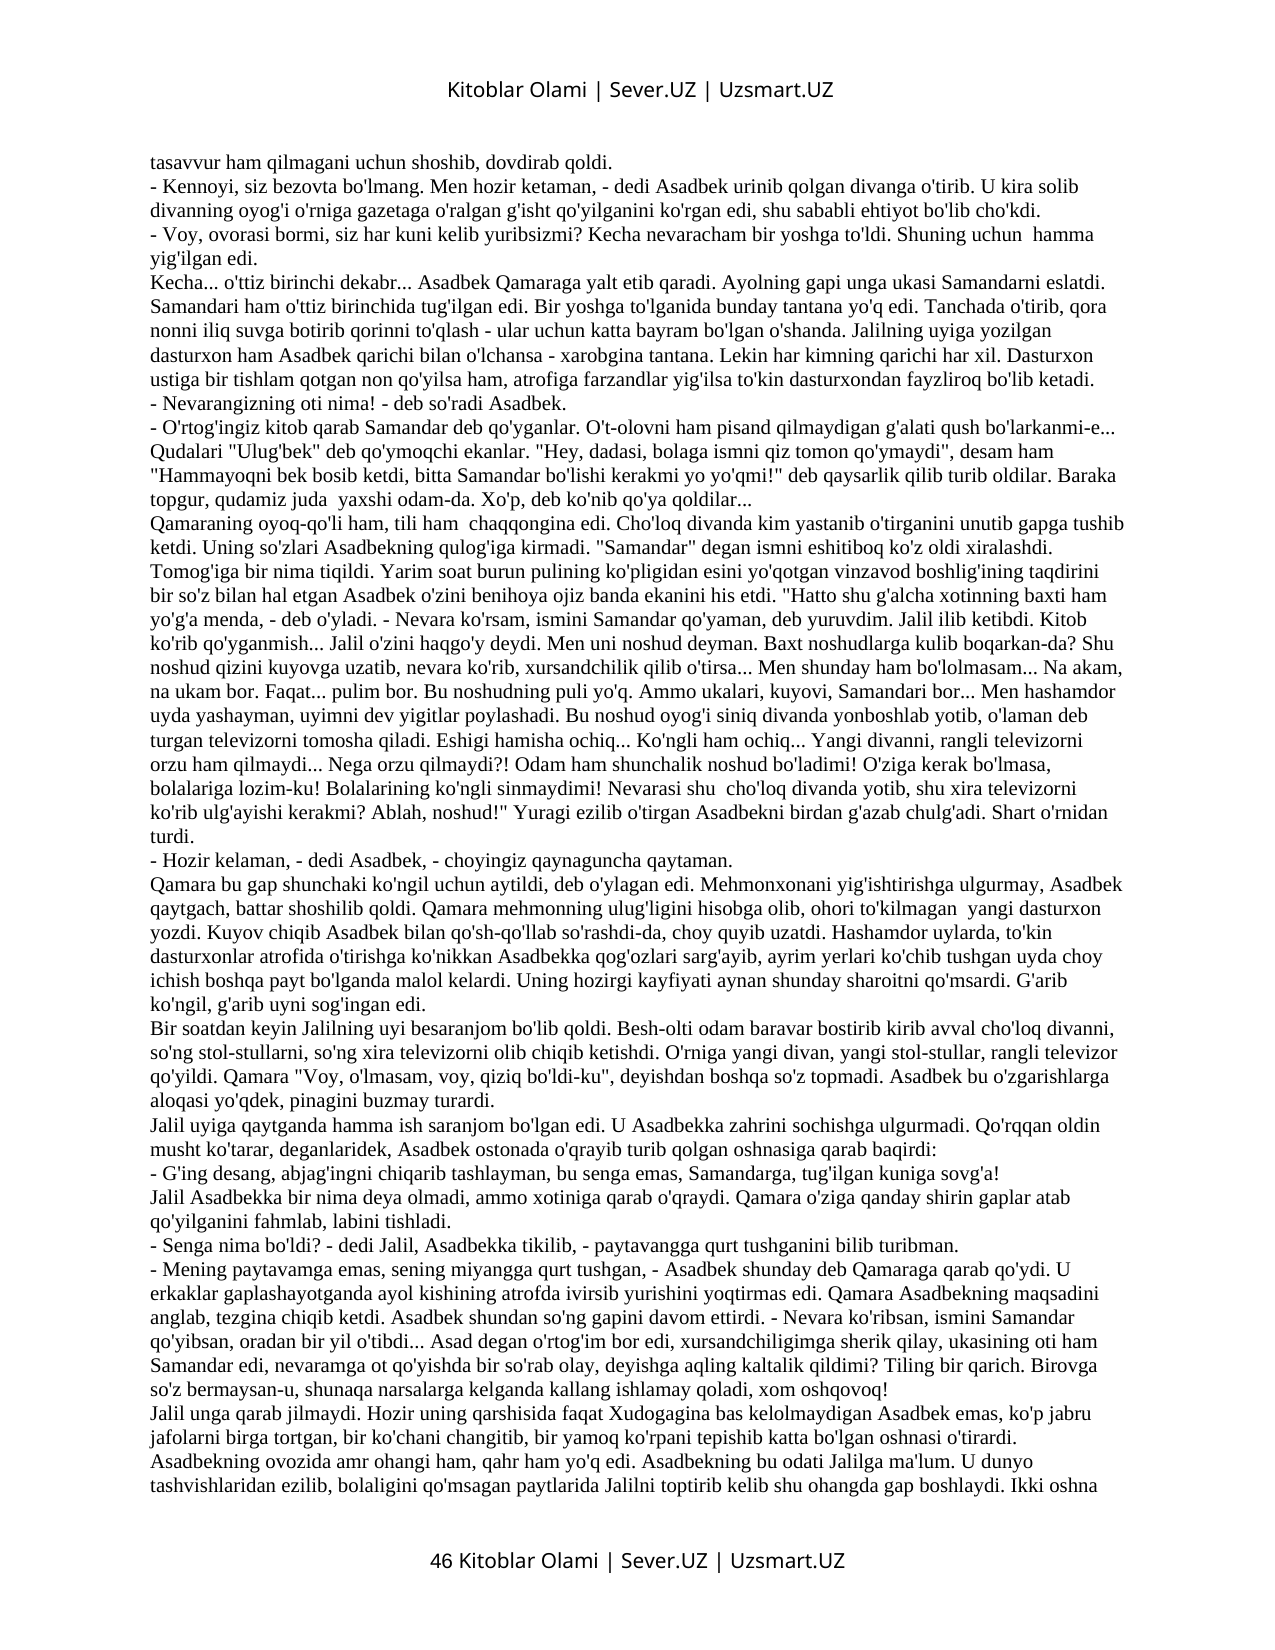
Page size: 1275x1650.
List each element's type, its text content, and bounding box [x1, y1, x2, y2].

text - G'ing desang, abjag'ingni chiqarib tashlayman, bu senga emas, Samandarga, tug'ilgan kuniga sovg'a! [150, 1161, 1125, 1185]
text - Voy, ovorasi bormi, siz har kuni kelib yuribsizmi? Kecha nevaracham bir yoshga to'ldi. Shuning uchun hamma yig'ilgan edi. [150, 222, 1125, 270]
text Bir soatdan keyin Jalilning uyi besaranjom bo'lib qoldi. Besh-olti odam baravar bostirib kirib avval cho'loq divanni, so'ng stol-stullarni, so'ng xira televizorni olib chiqib ketishdi. O'rniga yangi divan, yangi stol-stullar, rangli televizor qo'yildi. Qamara "Voy, o'lmasam, voy, qiziq bo'ldi-ku", deyishdan boshqa so'z topmadi. Asadbek bu o'zgarishlarga aloqasi yo'qdek, pinagini buzmay turardi. [150, 1016, 1125, 1112]
text Qamaraning oyoq-qo'li ham, tili ham chaqqongina edi. Cho'loq divanda kim yastanib o'tirganini unutib gapga tushib ketdi. Uning so'zlari Asadbekning qulog'iga kirmadi. "Samandar" degan ismni eshitiboq ko'z oldi xiralashdi. Tomog'iga bir nima tiqildi. Yarim soat burun pulining ko'pligidan esini yo'qotgan vinzavod boshlig'ining taqdirini bir so'z bilan hal etgan Asadbek o'zini benihoya ojiz banda ekanini his etdi. "Hatto shu g'alcha xotinning baxti ham yo'g'a menda, - deb o'yladi. - Nevara ko'rsam, ismini Samandar qo'yaman, deb yuruvdim. Jalil ilib ketibdi. Kitob ko'rib qo'yganmish... Jalil o'zini haqgo'y deydi. Men uni noshud deyman. Baxt noshudlarga kulib boqarkan-da? Shu noshud qizini kuyovga uzatib, nevara ko'rib, xursandchilik qilib o'tirsa... Men shunday ham bo'lolmasam... Na akam, na ukam bor. Faqat... pulim bor. Bu noshudning puli yo'q. Ammo ukalari, kuyovi, Samandari bor... Men hashamdor uyda yashayman, uyimni dev yigitlar poylashadi. Bu noshud oyog'i siniq divanda yonboshlab yotib, o'laman deb turgan televizorni tomosha qiladi. Eshigi hamisha ochiq... Ko'ngli ham ochiq... Yangi divanni, rangli televizorni orzu ham qilmaydi... Nega orzu qilmaydi?! Odam ham shunchalik noshud bo'ladimi! O'ziga kerak bo'lmasa, bolalariga lozim-ku! Bolalarining ko'ngli sinmaydimi! Nevarasi shu cho'loq divanda yotib, shu xira televizorni ko'rib ulg'ayishi kerakmi? Ablah, noshud!" Yuragi ezilib o'tirgan Asadbekni birdan g'azab chulg'adi. Shart o'rnidan turdi. [150, 511, 1125, 848]
text - Nevarangizning oti nima! - deb so'radi Asadbek. [150, 391, 1125, 415]
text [150, 1401, 1125, 1497]
text - Hozir kelaman, - dedi Asadbek, - choyingiz qaynaguncha qaytaman. [150, 848, 1125, 872]
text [150, 150, 1125, 174]
text Jalil uyiga qaytganda hamma ish saranjom bo'lgan edi. U Asadbekka zahrini sochishga ulgurmadi. Qo'rqqan oldin musht ko'tarar, deganlaridek, Asadbek ostonada o'qrayib turib qolgan oshnasiga qarab baqirdi: [150, 1112, 1125, 1161]
text - Kennoyi, siz bezovta bo'lmang. Men hozir ketaman, - dedi Asadbek urinib qolgan divanga o'tirib. U kira solib divanning oyog'i o'rniga gazetaga o'ralgan g'isht qo'yilganini ko'rgan edi, shu sababli ehtiyot bo'lib cho'kdi. [150, 174, 1125, 222]
text - O'rtog'ingiz kitob qarab Samandar deb qo'yganlar. O't-olovni ham pisand qilmaydigan g'alati qush bo'larkanmi-e... Qudalari "Ulug'bek" deb qo'ymoqchi ekanlar. "Hey, dadasi, bolaga ismni qiz tomon qo'ymaydi", desam ham "Hammayoqni bek bosib ketdi, bitta Samandar bo'lishi kerakmi yo yo'qmi!" deb qaysarlik qilib turib oldilar. Baraka topgur, qudamiz juda yaxshi odam-da. Xo'p, deb ko'nib qo'ya qoldilar... [150, 415, 1125, 511]
text - Mening paytavamga emas, sening miyangga qurt tushgan, - Asadbek shunday deb Qamaraga qarab qo'ydi. U erkaklar gaplashayotganda ayol kishining atrofda ivirsib yurishini yoqtirmas edi. Qamara Asadbekning maqsadini anglab, tezgina chiqib ketdi. Asadbek shundan so'ng gapini davom ettirdi. - Nevara ko'ribsan, ismini Samandar qo'yibsan, oradan bir yil o'tibdi... Asad degan o'rtog'im bor edi, xursandchiligimga sherik qilay, ukasining oti ham Samandar edi, nevaramga ot qo'yishda bir so'rab olay, deyishga aqling kaltalik qildimi? Tiling bir qarich. Birovga so'z bermaysan-u, shunaqa narsalarga kelganda kallang ishlamay qoladi, xom oshqovoq! [150, 1257, 1125, 1401]
text Qamara bu gap shunchaki ko'ngil uchun aytildi, deb o'ylagan edi. Mehmonxonani yig'ishtirishga ulgurmay, Asadbek qaytgach, battar shoshilib qoldi. Qamara mehmonning ulug'ligini hisobga olib, ohori to'kilmagan yangi dasturxon yozdi. Kuyov chiqib Asadbek bilan qo'sh-qo'llab so'rashdi-da, choy quyib uzatdi. Hashamdor uylarda, to'kin dasturxonlar atrofida o'tirishga ko'nikkan Asadbekka qog'ozlari sarg'ayib, ayrim yerlari ko'chib tushgan uyda choy ichish boshqa payt bo'lganda malol kelardi. Uning hozirgi kayfiyati aynan shunday sharoitni qo'msardi. G'arib ko'ngil, g'arib uyni sog'ingan edi. [150, 872, 1125, 1016]
text Jalil Asadbekka bir nima deya olmadi, ammo xotiniga qarab o'qraydi. Qamara o'ziga qanday shirin gaplar atab qo'yilganini fahmlab, labini tishladi. [150, 1185, 1125, 1233]
text - Senga nima bo'ldi? - dedi Jalil, Asadbekka tikilib, - paytavangga qurt tushganini bilib turibman. [150, 1233, 1125, 1257]
text Kecha... o'ttiz birinchi dekabr... Asadbek Qamaraga yalt etib qaradi. Ayolning gapi unga ukasi Samandarni eslatdi. Samandari ham o'ttiz birinchida tug'ilgan edi. Bir yoshga to'lganida bunday tantana yo'q edi. Tanchada o'tirib, qora nonni iliq suvga botirib qorinni to'qlash - ular uchun katta bayram bo'lgan o'shanda. Jalilning uyiga yozilgan dasturxon ham Asadbek qarichi bilan o'lchansa - xarobgina tantana. Lekin har kimning qarichi har xil. Dasturxon ustiga bir tishlam qotgan non qo'yilsa ham, atrofiga farzandlar yig'ilsa to'kin dasturxondan fayzliroq bo'lib ketadi. [150, 270, 1125, 391]
